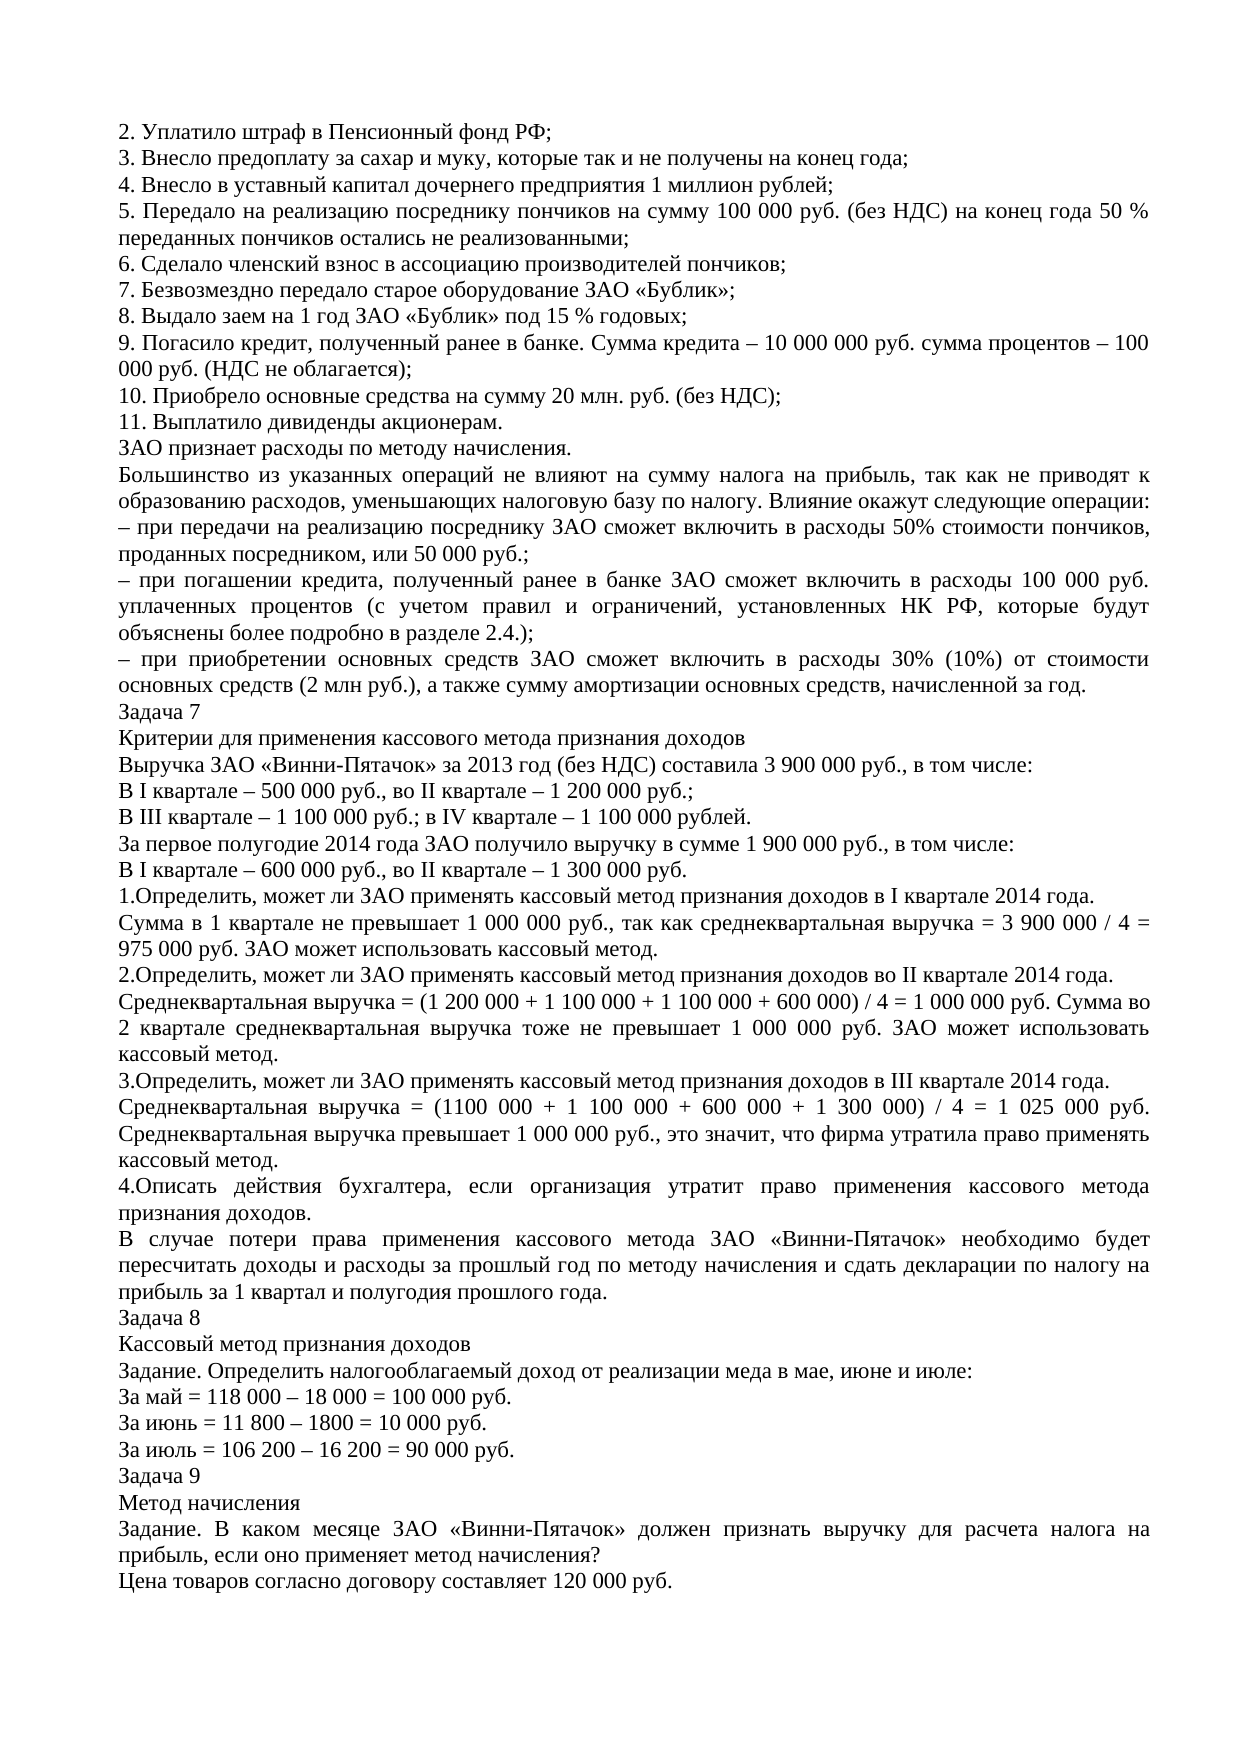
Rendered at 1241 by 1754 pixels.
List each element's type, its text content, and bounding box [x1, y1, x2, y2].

text 1.Определить, может ли ЗАО применять кассовый метод признания доходов в I квартале 2014 года. [118, 882, 1152, 909]
text – при погашении кредита, полученный ранее в банке ЗАО сможет включить в расходы 100 000 руб. уплаченных процентов (с учетом правил и ограничений, установленных НК РФ, которые будут объяснены более подробно в разделе 2.4.); [118, 566, 1152, 645]
text Задание. В каком месяце ЗАО «Винни-Пятачок» должен признать выручку для расчета налога на прибыль, если оно применяет метод начисления? [118, 1515, 1152, 1568]
text 3. Внесло предоплату за сахар и муку, которые так и не получены на конец года; [118, 144, 1152, 171]
text За июль = 106 200 – 16 200 = 90 000 руб. [118, 1436, 1152, 1462]
text В I квартале – 600 000 руб., во II квартале – 1 300 000 руб. [118, 856, 1152, 882]
text 2. Уплатило штраф в Пенсионный фонд РФ; [118, 118, 1152, 144]
text 5. Передало на реализацию посреднику пончиков на сумму 100 000 руб. (без НДС) на конец года 50 % переданных пончиков остались не реализованными; [118, 197, 1152, 250]
text За июнь = 11 800 – 1800 = 10 000 руб. [118, 1409, 1152, 1436]
text Большинство из указанных операций не влияют на сумму налога на прибыль, так как не приводят к образованию расходов, уменьшающих налоговую базу по налогу. Влияние окажут следующие операции: [118, 461, 1152, 513]
text 10. Приобрело основные средства на сумму 20 млн. руб. (без НДС); [118, 382, 1152, 408]
text В случае потери права применения кассового метода ЗАО «Винни-Пятачок» необходимо будет пересчитать доходы и расходы за прошлый год по методу начисления и сдать декларации по налогу на прибыль за 1 квартал и полугодия прошлого года. [118, 1225, 1152, 1304]
text ЗАО признает расходы по методу начисления. [118, 434, 1152, 461]
text 7. Безвозмездно передало старое оборудование ЗАО «Бублик»; [118, 276, 1152, 303]
text Выручка ЗАО «Винни-Пятачок» за 2013 год (без НДС) составила 3 900 000 руб., в том числе: [118, 751, 1152, 777]
text В III квартале – 1 100 000 руб.; в IV квартале – 1 100 000 рублей. [118, 803, 1152, 830]
text Метод начисления [118, 1488, 1152, 1515]
text 6. Сделало членский взнос в ассоциацию производителей пончиков; [118, 250, 1152, 276]
text 4. Внесло в уставный капитал дочернего предприятия 1 миллион рублей; [118, 171, 1152, 197]
text Критерии для применения кассового метода признания доходов [118, 724, 1152, 751]
text Среднеквартальная выручка = (1 200 000 + 1 100 000 + 1 100 000 + 600 000) / 4 = 1 000 000 руб. Сумма во 2 квартале среднеквартальная выручка тоже не превышает 1 000 000 руб. ЗАО может использовать кассовый метод. [118, 988, 1152, 1067]
text Сумма в 1 квартале не превышает 1 000 000 руб., так как среднеквартальная выручка = 3 900 000 / 4 = 975 000 руб. ЗАО может использовать кассовый метод. [118, 909, 1152, 961]
text Задача 9 [118, 1462, 1152, 1488]
text Задача 8 [118, 1304, 1152, 1330]
text 11. Выплатило дивиденды акционерам. [118, 408, 1152, 434]
text 8. Выдало заем на 1 год ЗАО «Бублик» под 15 % годовых; [118, 303, 1152, 329]
text Задание. Определить налогооблагаемый доход от реализации меда в мае, июне и июле: [118, 1357, 1152, 1383]
text Задача 7 [118, 698, 1152, 724]
text Цена товаров согласно договору составляет 120 000 руб. [118, 1568, 1152, 1594]
text 3.Определить, может ли ЗАО применять кассовый метод признания доходов в III квартале 2014 года. [118, 1067, 1152, 1093]
text Кассовый метод признания доходов [118, 1330, 1152, 1357]
text За первое полугодие 2014 года ЗАО получило выручку в сумме 1 900 000 руб., в том числе: [118, 830, 1152, 856]
text 9. Погасило кредит, полученный ранее в банке. Сумма кредита – 10 000 000 руб. сумма процентов – 100 000 руб. (НДС не облагается); [118, 329, 1152, 382]
text 4.Описать действия бухгалтера, если организация утратит право применения кассового метода признания доходов. [118, 1172, 1152, 1225]
text В I квартале – 500 000 руб., во II квартале – 1 200 000 руб.; [118, 777, 1152, 803]
text – при передачи на реализацию посреднику ЗАО сможет включить в расходы 50% стоимости пончиков, проданных посредником, или 50 000 руб.; [118, 513, 1152, 566]
text – при приобретении основных средств ЗАО сможет включить в расходы 30% (10%) от стоимости основных средств (2 млн руб.), а также сумму амортизации основных средств, начисленной за год. [118, 645, 1152, 698]
text Среднеквартальная выручка = (1100 000 + 1 100 000 + 600 000 + 1 300 000) / 4 = 1 025 000 руб. Среднеквартальная выручка превышает 1 000 000 руб., это значит, что фирма утратила право применять кассовый метод. [118, 1093, 1152, 1172]
text За май = 118 000 – 18 000 = 100 000 руб. [118, 1383, 1152, 1409]
text 2.Определить, может ли ЗАО применять кассовый метод признания доходов во II квартале 2014 года. [118, 961, 1152, 988]
